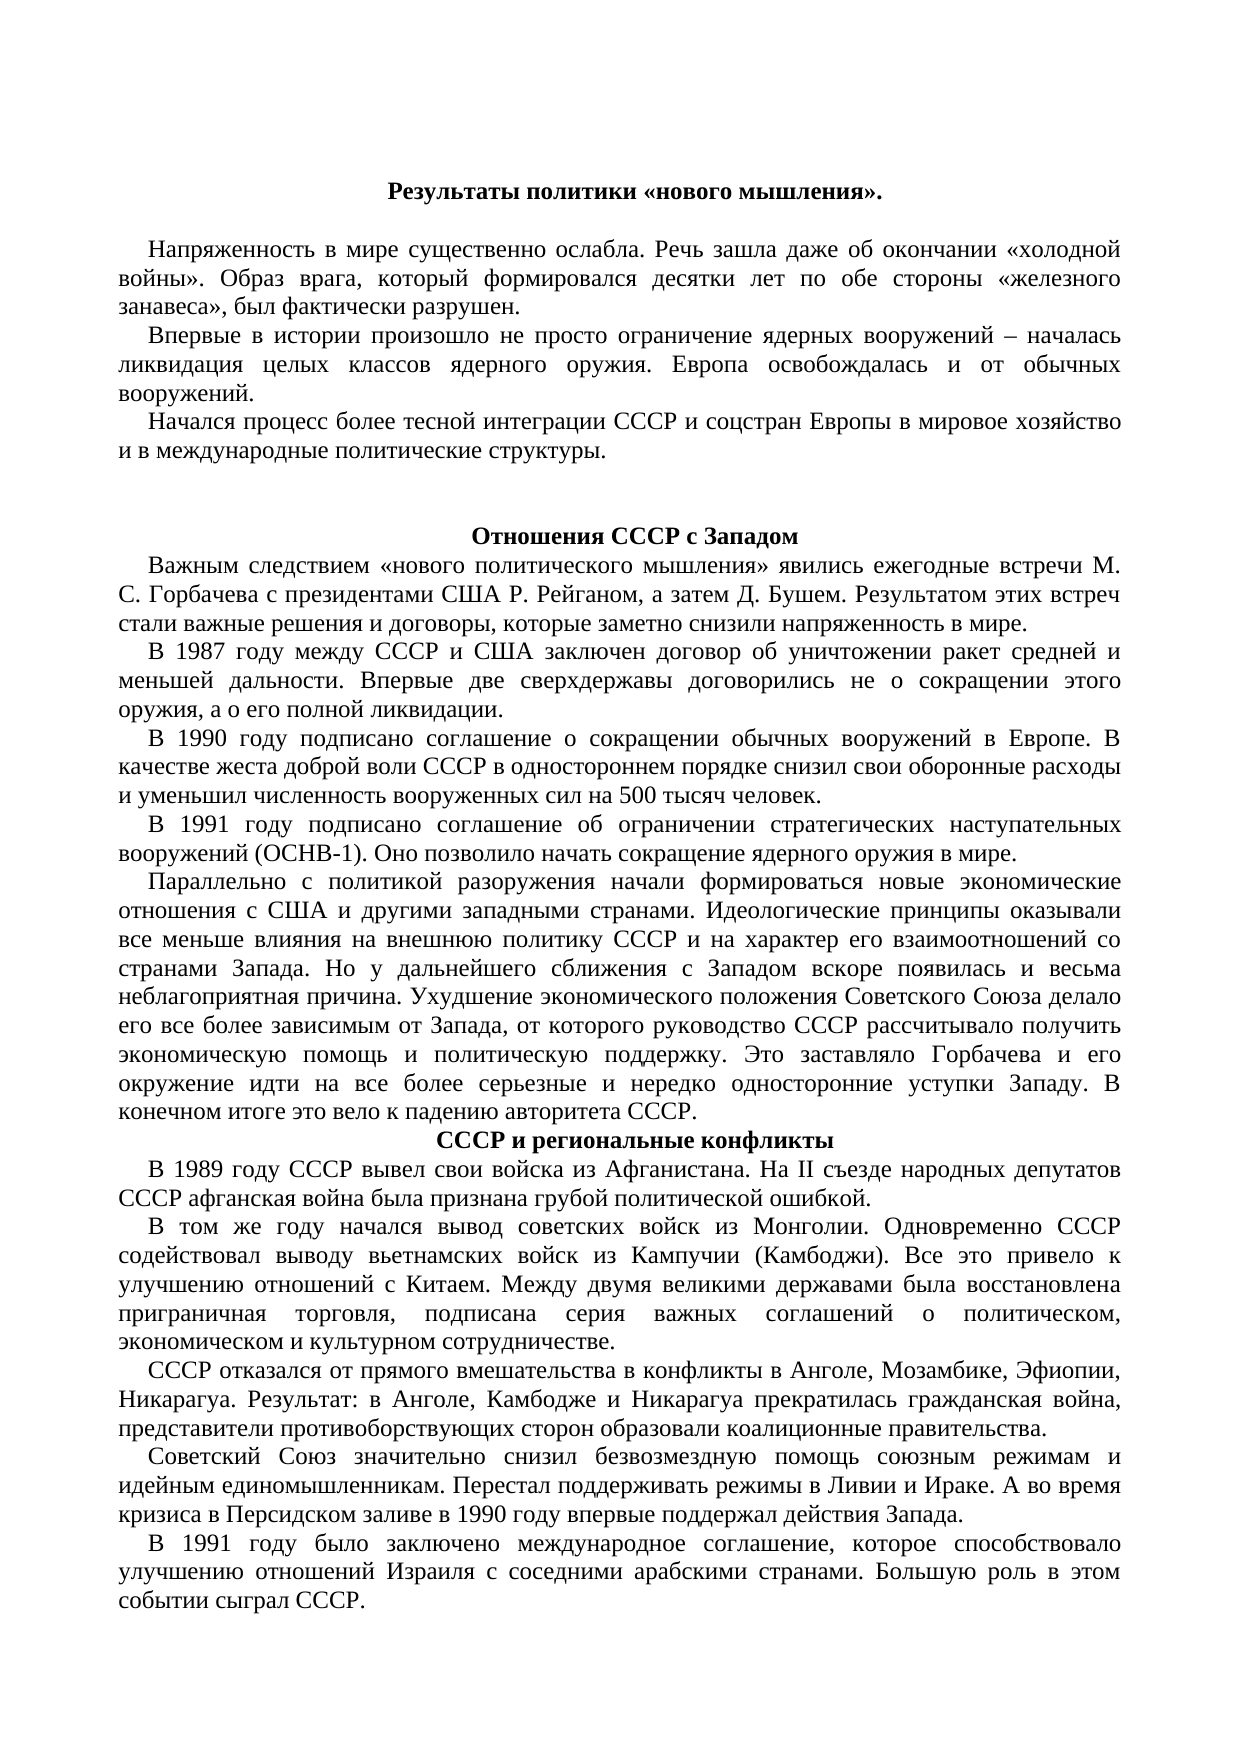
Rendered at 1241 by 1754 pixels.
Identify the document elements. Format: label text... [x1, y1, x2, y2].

text Напряженность в мире существенно ослабла. Речь зашла даже об окончании «холодной войны». Образ врага, который формировался десятки лет по обе стороны «железного занавеса», был фактически разрушен. [118, 234, 1122, 320]
text Советский Союз значительно снизил безвозмездную помощь союзным режимам и идейным единомышленникам. Перестал поддерживать режимы в Ливии и Ираке. А во время кризиса в Персидском заливе в 1990 году впервые поддержал действия Запада. [118, 1441, 1122, 1528]
text Впервые в истории произошло не просто ограничение ядерных вооружений – началась ликвидация целых классов ядерного оружия. Европа освобождалась и от обычных вооружений. [118, 320, 1122, 406]
text Результаты политики «нового мышления». [118, 176, 1122, 205]
text В том же году начался вывод советских войск из Монголии. Одновременно СССР содействовал выводу вьетнамских войск из Кампучии (Камбоджи). Все это привело к улучшению отношений с Китаем. Между двумя великими державами была восстановлена приграничная торговля, подписана серия важных соглашений о политическом, экономическом и культурном сотрудничестве. [118, 1211, 1122, 1355]
text В 1989 году СССР вывел свои войска из Афганистана. На II съезде народных депутатов СССР афганская война была признана грубой политической ошибкой. [118, 1154, 1122, 1211]
text В 1991 году подписано соглашение об ограничении стратегических наступательных вооружений (ОСНВ-1). Оно позволило начать сокращение ядерного оружия в мире. [118, 809, 1122, 866]
text Отношения СССР с Западом [118, 521, 1122, 550]
text Важным следствием «нового политического мышления» явились ежегодные встречи М. С. Горбачева с президентами США Р. Рейганом, а затем Д. Бушем. Результатом этих встреч стали важные решения и договоры, которые заметно снизили напряженность в мире. [118, 550, 1122, 636]
text Параллельно с политикой разоружения начали формироваться новые экономические отношения с США и другими западными странами. Идеологические принципы оказывали все меньше влияния на внешнюю политику СССР и на характер его взаимоотношений со странами Запада. Но у дальнейшего сближения с Западом вскоре появилась и весьма неблагоприятная причина. Ухудшение экономического положения Советского Союза делало его все более зависимым от Запада, от которого руководство СССР рассчитывало получить экономическую помощь и политическую поддержку. Это заставляло Горбачева и его окружение идти на все более серьезные и нередко односторонние уступки Западу. В конечном итоге это вело к падению авторитета СССР. [118, 866, 1122, 1125]
text В 1990 году подписано соглашение о сокращении обычных вооружений в Европе. В качестве жеста доброй воли СССР в одностороннем порядке снизил свои оборонные расходы и уменьшил численность вооруженных сил на 500 тысяч человек. [118, 723, 1122, 809]
text В 1991 году было заключено международное соглашение, которое способствовало улучшению отношений Израиля с соседними арабскими странами. Большую роль в этом событии сыграл СССР. [118, 1528, 1122, 1614]
text СССР и региональные конфликты [118, 1125, 1122, 1154]
text Начался процесс более тесной интеграции СССР и соцстран Европы в мировое хозяйство и в международные политические структуры. [118, 406, 1122, 464]
text СССР отказался от прямого вмешательства в конфликты в Анголе, Мозамбике, Эфиопии, Никарагуа. Результат: в Анголе, Камбодже и Никарагуа прекратилась гражданская война, представители противоборствующих сторон образовали коалиционные правительства. [118, 1355, 1122, 1441]
text В 1987 году между СССР и США заключен договор об уничтожении ракет средней и меньшей дальности. Впервые две сверхдержавы договорились не о сокращении этого оружия, а о его полной ликвидации. [118, 636, 1122, 723]
